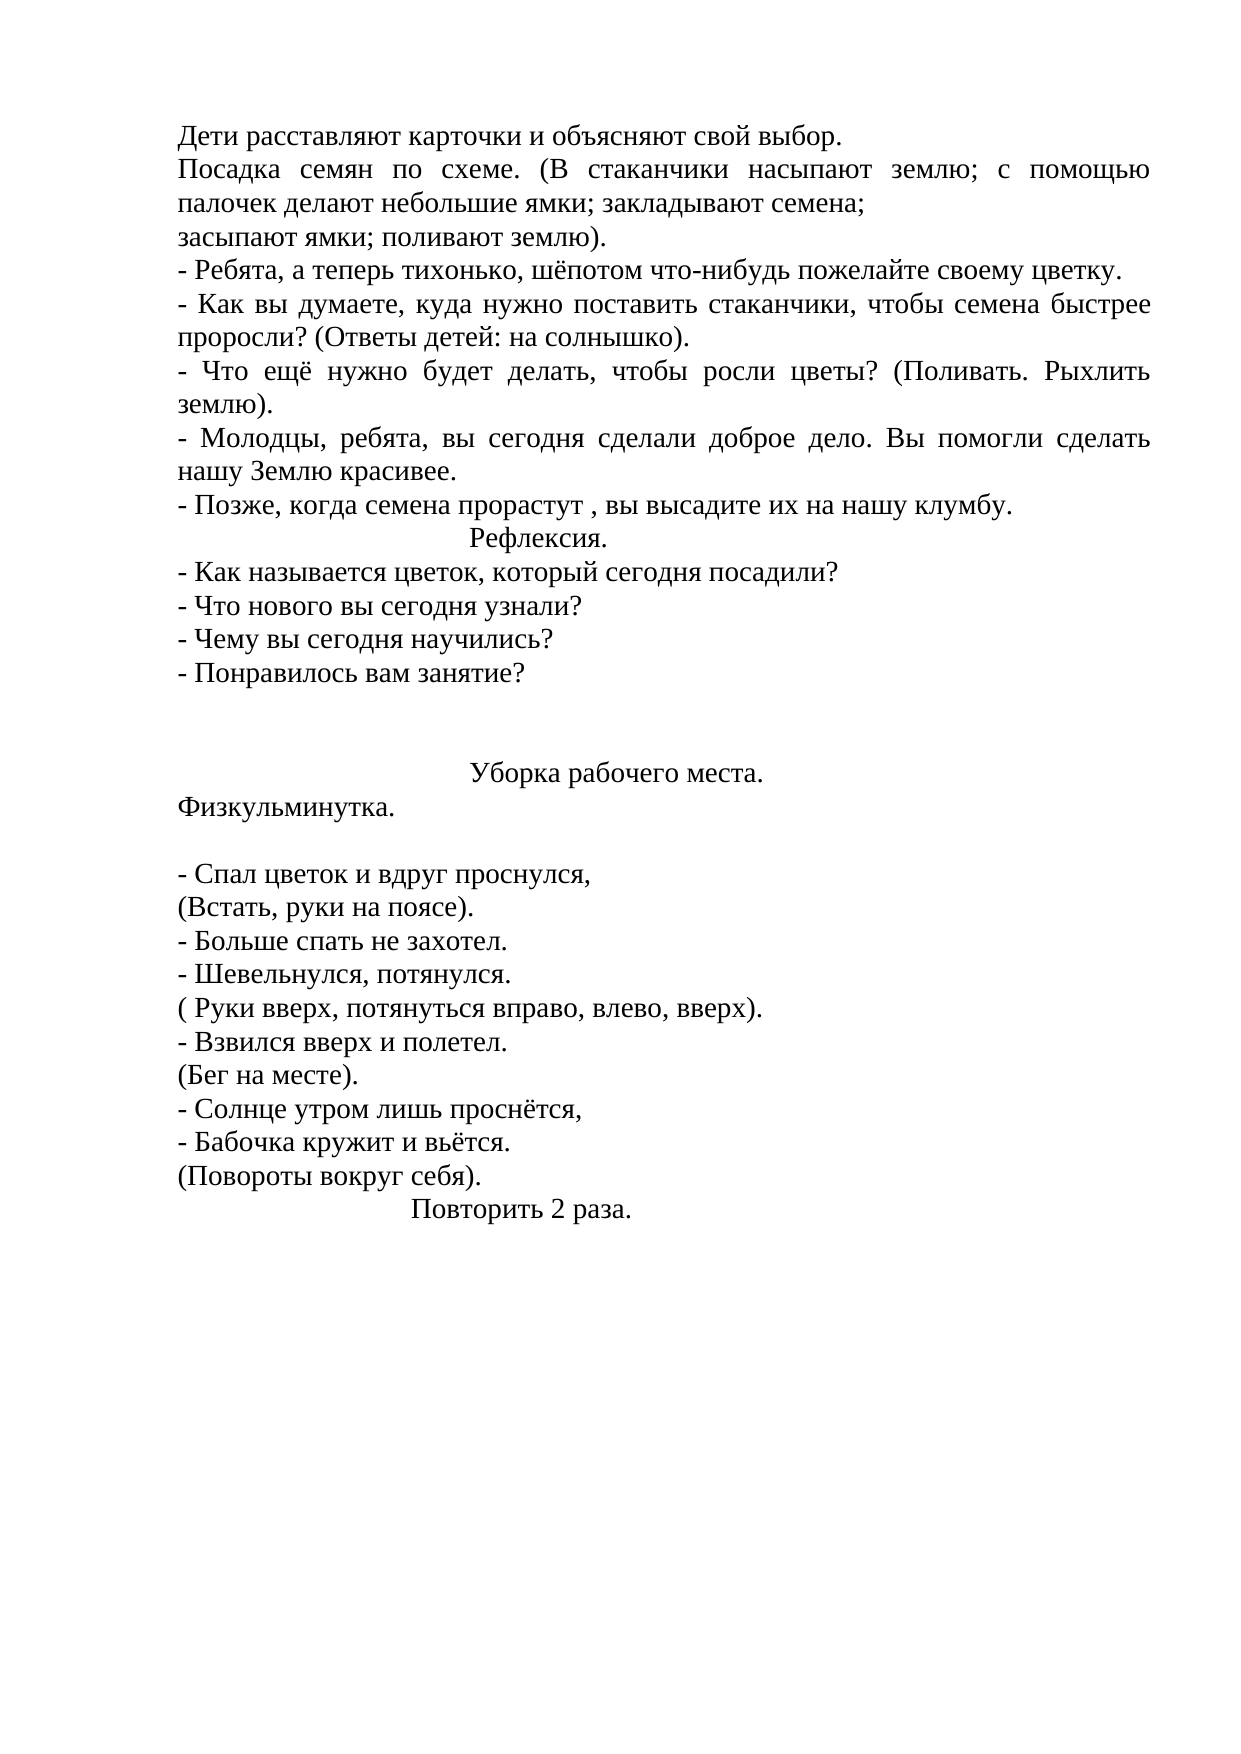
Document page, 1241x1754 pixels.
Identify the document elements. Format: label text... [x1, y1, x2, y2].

text - Позже, когда семена прорастут , вы высадите их на нашу клумбу. [177, 487, 1152, 521]
text (Встать, руки на поясе). [177, 889, 1152, 923]
text - Молодцы, ребята, вы сегодня сделали доброе дело. Вы помогли сделать нашу Землю красивее. [177, 420, 1152, 487]
text Повторить 2 раза. [177, 1191, 1152, 1225]
text - Больше спать не захотел. [177, 923, 1152, 957]
text - Что нового вы сегодня узнали? [177, 588, 1152, 621]
text - Как вы думаете, куда нужно поставить стаканчики, чтобы семена быстрее проросли? (Ответы детей: на солнышко). [177, 286, 1152, 353]
text - Шевельнулся, потянулся. [177, 957, 1152, 990]
text (Повороты вокруг себя). [177, 1158, 1152, 1191]
text Физкульминутка. [177, 789, 1152, 822]
text (Бег на месте). [177, 1057, 1152, 1091]
text - Ребята, а теперь тихонько, шёпотом что-нибудь пожелайте своему цветку. [177, 252, 1152, 286]
text - Спал цветок и вдруг проснулся, [177, 856, 1152, 889]
text ( Руки вверх, потянуться вправо, влево, вверх). [177, 990, 1152, 1024]
text Рефлексия. [177, 521, 1152, 554]
text - Бабочка кружит и вьётся. [177, 1124, 1152, 1158]
text - Как называется цветок, который сегодня посадили? [177, 554, 1152, 588]
text Уборка рабочего места. [177, 755, 1152, 789]
text - Взвился вверх и полетел. [177, 1024, 1152, 1057]
text - Чему вы сегодня научились? [177, 621, 1152, 655]
text Дети расставляют карточки и объясняют свой выбор. [177, 118, 1152, 152]
text Посадка семян по схеме. (В стаканчики насыпают землю; с помощью палочек делают небольшие ямки; закладывают семена; [177, 152, 1152, 219]
text засыпают ямки; поливают землю). [177, 219, 1152, 252]
text - Понравилось вам занятие? [177, 655, 1152, 688]
text - Солнце утром лишь проснётся, [177, 1091, 1152, 1124]
text - Что ещё нужно будет делать, чтобы росли цветы? (Поливать. Рыхлить землю). [177, 353, 1152, 420]
